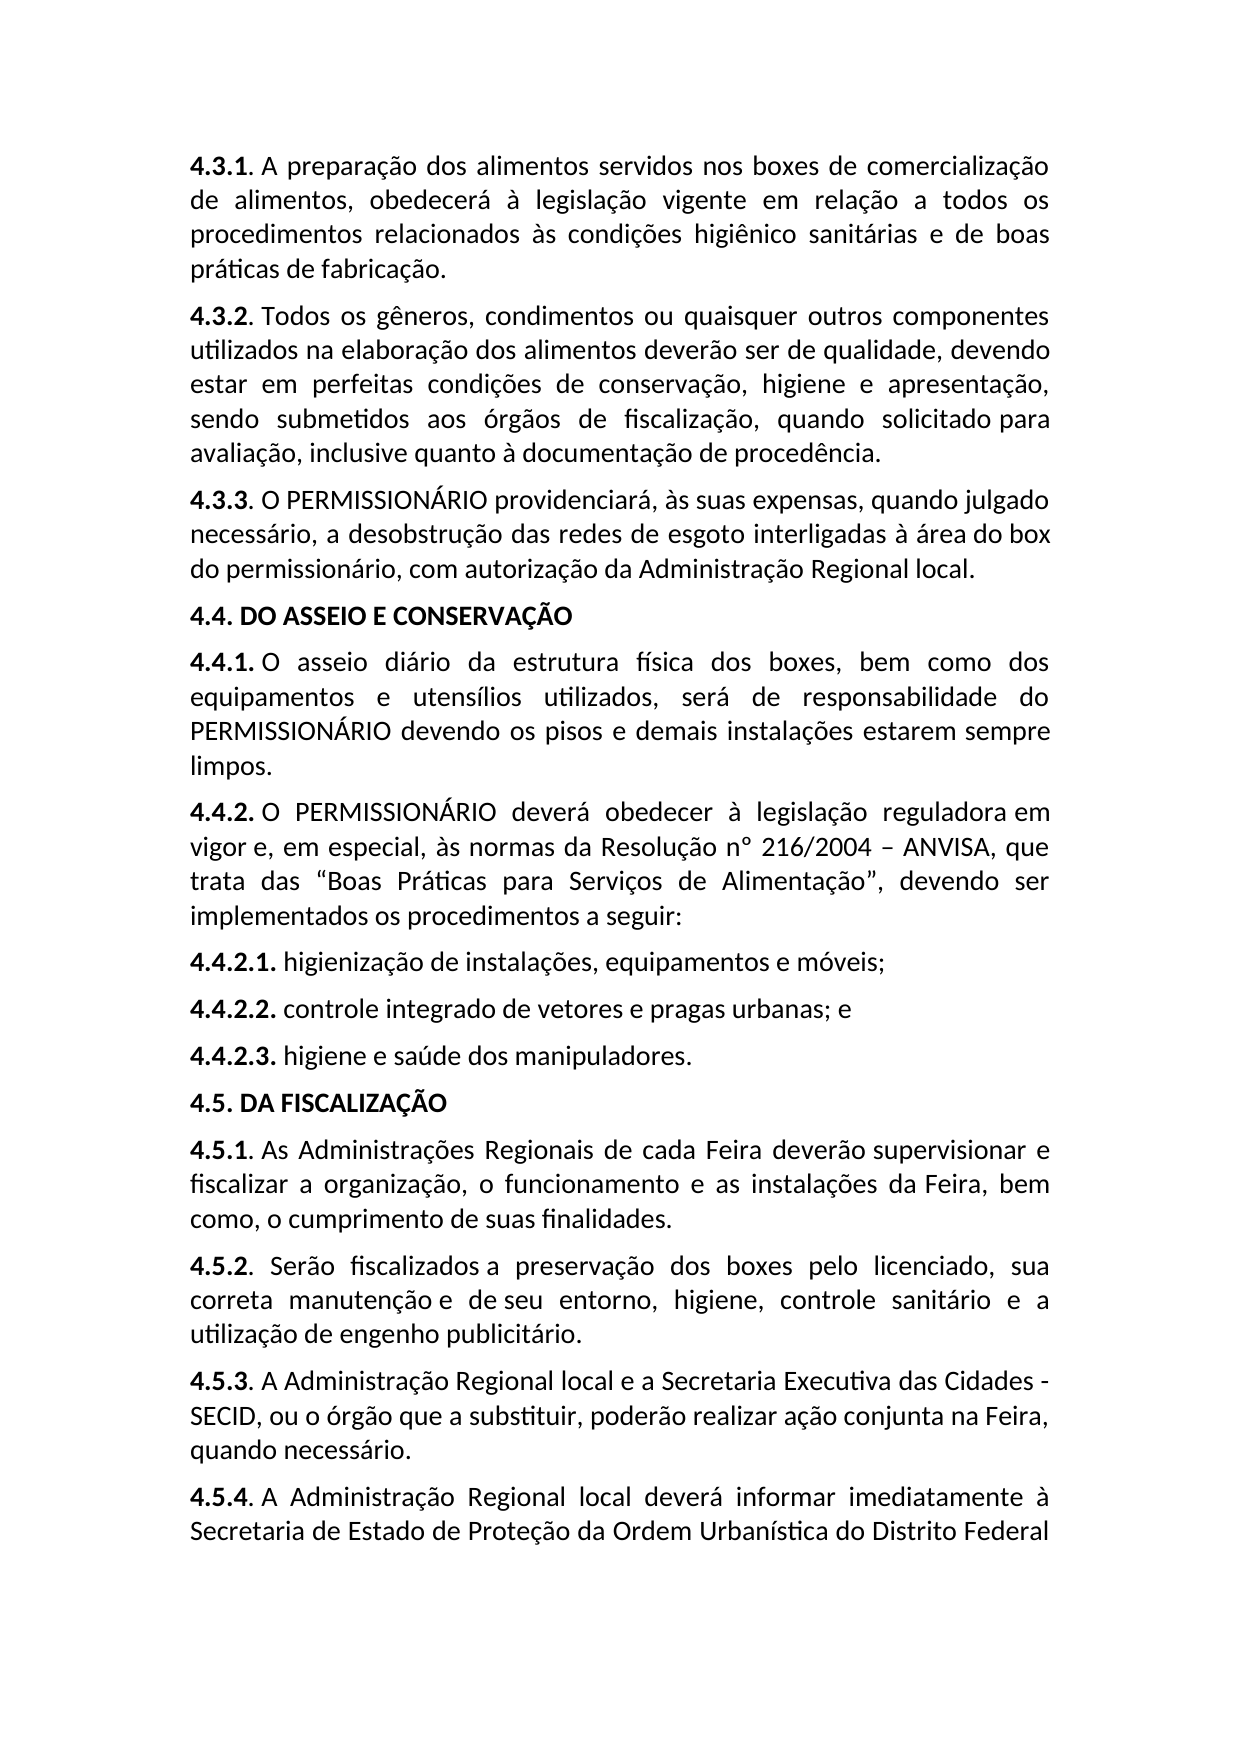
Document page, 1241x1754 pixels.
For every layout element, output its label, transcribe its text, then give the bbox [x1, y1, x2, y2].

text 4.3.3. O PERMISSIONÁRIO providenciará, às suas expensas, quando julgado necessário, a desobstrução das redes de esgoto interligadas à área do box do permissionário, com autorização da Administração Regional local. [190, 482, 1051, 585]
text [190, 1479, 1051, 1548]
text 4.4.2.3. higiene e saúde dos manipuladores. [190, 1038, 1051, 1073]
text 4.5.3. A Administração Regional local e a Secretaria Executiva das Cidades - SECID, ou o órgão que a substituir, poderão realizar ação conjunta na Feira, quando necessário. [190, 1363, 1051, 1466]
text 4.4.2.2. controle integrado de vetores e pragas urbanas; e [190, 991, 1051, 1026]
text 4.3.1. A preparação dos alimentos servidos nos boxes de comercialização de alimentos, obedecerá à legislação vigente em relação a todos os procedimentos relacionados às condições higiênico sanitárias e de boas práticas de fabricação. [190, 148, 1051, 285]
text 4.5.1. As Administrações Regionais de cada Feira deverão supervisionar e fiscalizar a organização, o funcionamento e as instalações da Feira, bem como, o cumprimento de suas finalidades. [190, 1132, 1051, 1235]
text 4.4.2. O PERMISSIONÁRIO deverá obedecer à legislação reguladora em vigor e, em especial, às normas da Resolução nº 216/2004 – ANVISA, que trata das “Boas Práticas para Serviços de Alimentação”, devendo ser implementados os procedimentos a seguir: [190, 794, 1051, 932]
text 4.4.1. O asseio diário da estrutura física dos boxes, bem como dos equipamentos e utensílios utilizados, será de responsabilidade do PERMISSIONÁRIO devendo os pisos e demais instalações estarem sempre limpos. [190, 644, 1051, 782]
text 4.5.2. Serão fiscalizados a preservação dos boxes pelo licenciado, sua correta manutenção e de seu entorno, higiene, controle sanitário e a utilização de engenho publicitário. [190, 1248, 1051, 1351]
text 4.4.2.1. higienização de instalações, equipamentos e móveis; [190, 944, 1051, 979]
text 4.4. DO ASSEIO E CONSERVAÇÃO [190, 598, 1051, 632]
text 4.5. DA FISCALIZAÇÃO [190, 1085, 1051, 1119]
text 4.3.2. Todos os gêneros, condimentos ou quaisquer outros componentes utilizados na elaboração dos alimentos deverão ser de qualidade, devendo estar em perfeitas condições de conservação, higiene e apresentação, sendo submetidos aos órgãos de fiscalização, quando solicitado para avaliação, inclusive quanto à documentação de procedência. [190, 298, 1051, 469]
